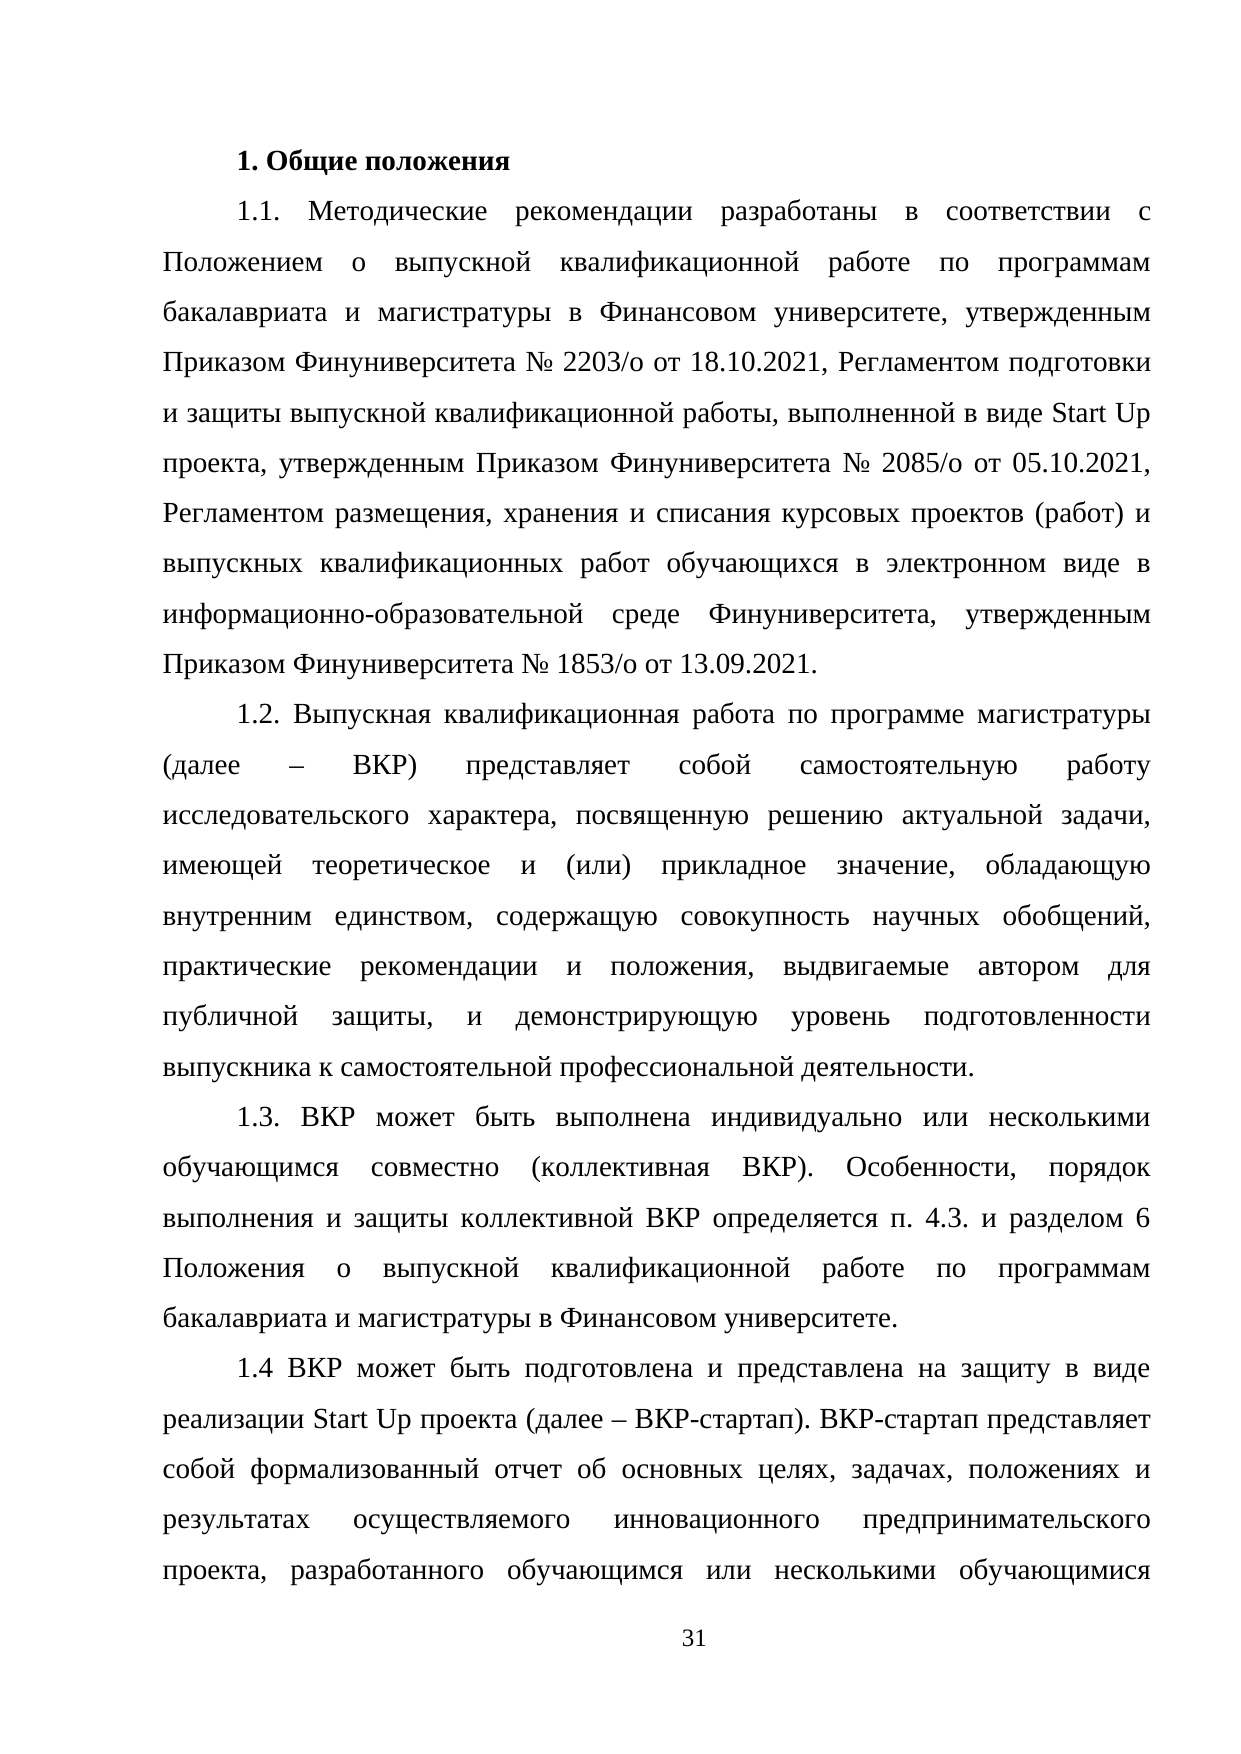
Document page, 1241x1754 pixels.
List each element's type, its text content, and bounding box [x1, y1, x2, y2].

text 1.2. Выпускная квалификационная работа по программе магистратуры (далее – ВКР) представляет собой самостоятельную работу исследовательского характера, посвященную решению актуальной задачи, имеющей теоретическое и (или) прикладное значение, обладающую внутренним единством, содержащую совокупность научных обобщений, практические рекомендации и положения, выдвигаемые автором для публичной защиты, и демонстрирующую уровень подготовленности выпускника к самостоятельной профессиональной деятельности. [162, 697, 1152, 1082]
text 1.3. ВКР может быть выполнена индивидуально или несколькими обучающимся совместно (коллективная ВКР). Особенности, порядок выполнения и защиты коллективной ВКР определяется п. 4.3. и разделом 6 Положения о выпускной квалификационной работе по программам бакалавриата и магистратуры в Финансовом университете. [162, 1099, 1152, 1334]
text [162, 1351, 1152, 1585]
text 1.1. Методические рекомендации разработаны в соответствии с Положением о выпускной квалификационной работе по программам бакалавриата и магистратуры в Финансовом университете, утвержденным Приказом Финуниверситета № 2203/о от 18.10.2021, Регламентом подготовки и защиты выпускной квалификационной работы, выполненной в виде Start Up проекта, утвержденным Приказом Финуниверситета № 2085/о от 05.10.2021, Регламентом размещения, хранения и списания курсовых проектов (работ) и выпускных квалификационных работ обучающихся в электронном виде в информационно-образовательной среде Финуниверситета, утвержденным Приказом Финуниверситета № 1853/о от 13.09.2021. [162, 193, 1152, 680]
subtitle 1. Общие положения [162, 143, 1152, 177]
